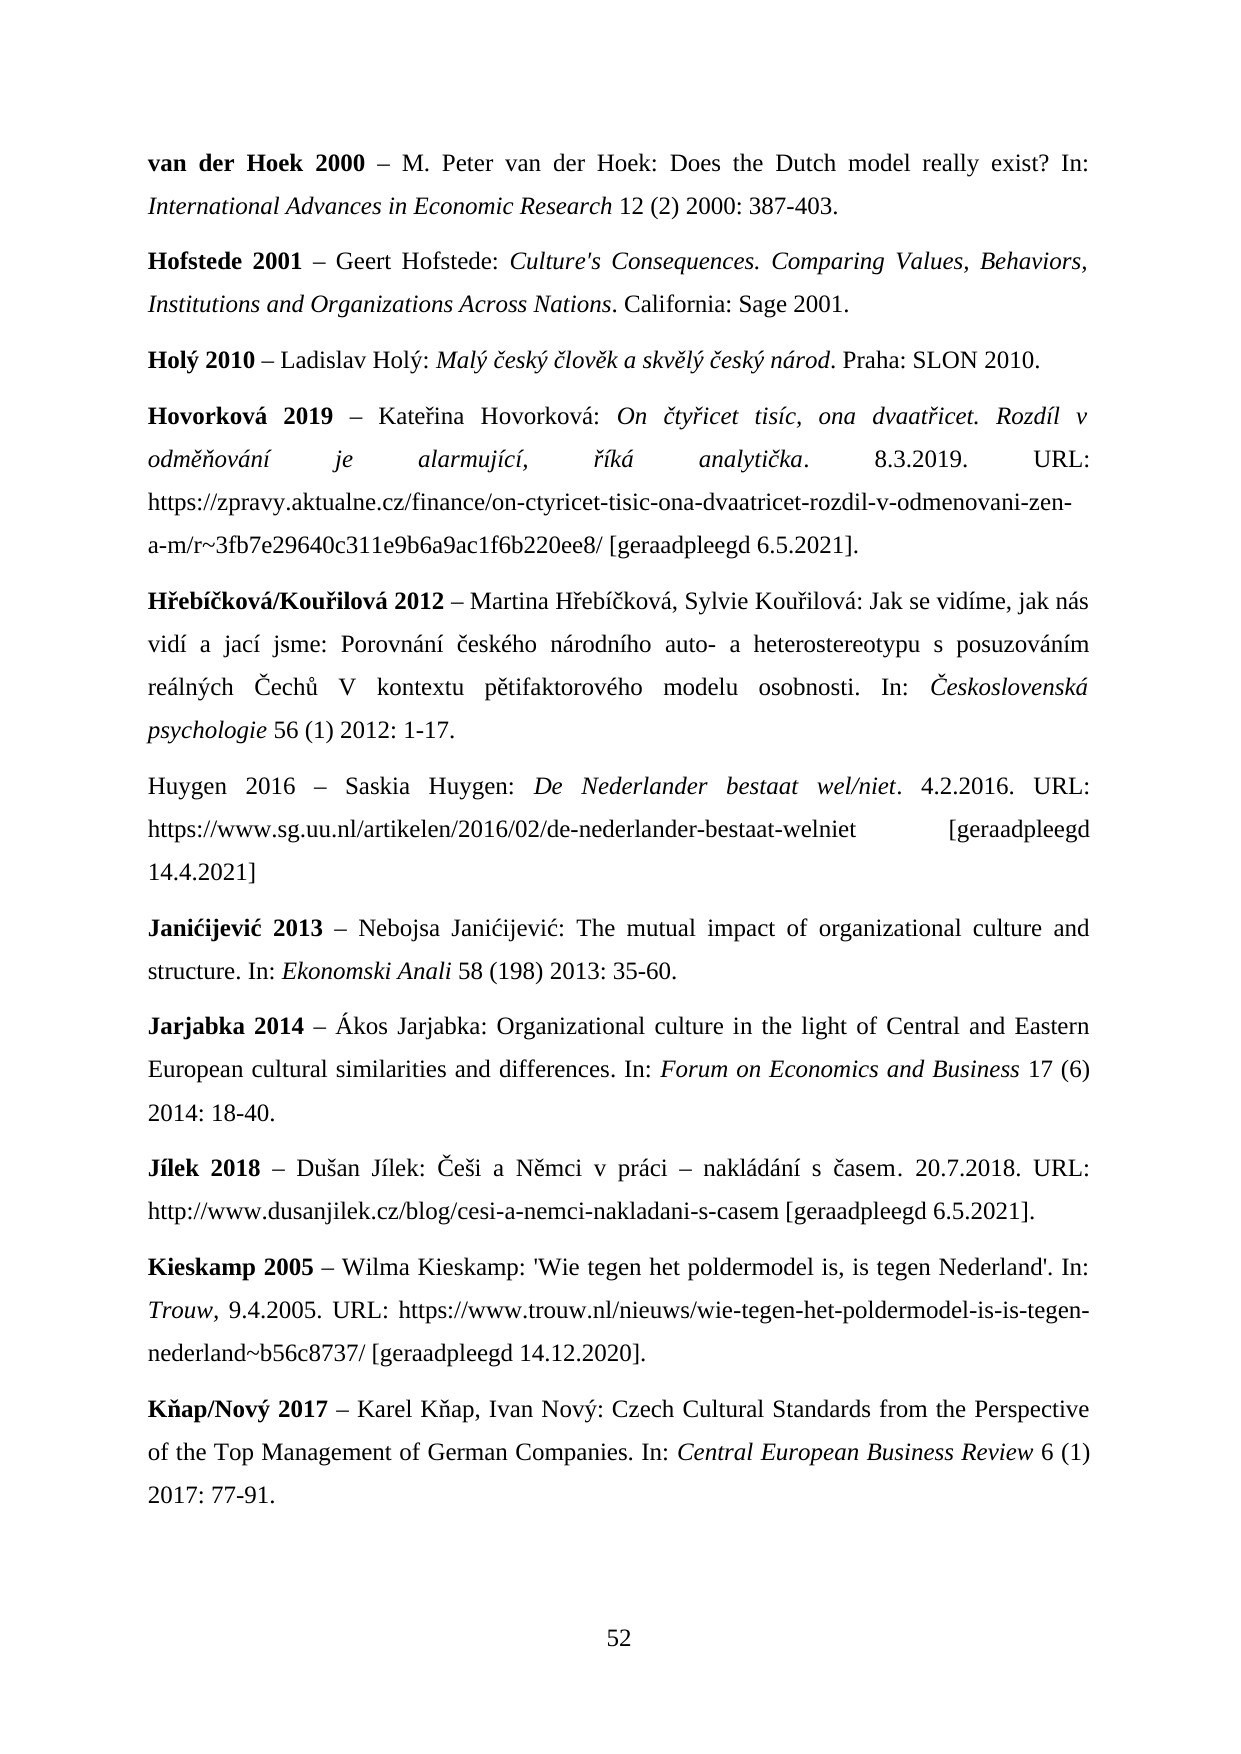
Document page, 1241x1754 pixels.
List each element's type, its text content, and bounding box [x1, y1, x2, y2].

text Holý 2010 – Ladislav Holý: Malý český člověk a skvělý český národ. Praha: SLON 2010. [148, 345, 1090, 374]
text Hovorková 2019 – Kateřina Hovorková: On čtyřicet tisíc, ona dvaatřicet. Rozdíl v odměňování je alarmující, říká analytička. 8.3.2019. URL: https://zpravy.aktualne.cz/finance/on-ctyricet-tisic-ona-dvaatricet-rozdil-v-odmenovani-zen-a-m/r~3fb7e29640c311e9b6a9ac1f6b220ee8/ [geraadpleegd 6.5.2021]. [148, 401, 1090, 559]
text Jílek 2018 – Dušan Jílek: Češi a Němci v práci – nakládání s časem. 20.7.2018. URL: http://www.dusanjilek.cz/blog/cesi-a-nemci-nakladani-s-casem [geraadpleegd 6.5.2021]. [148, 1153, 1090, 1225]
text Kňap/Nový 2017 – Karel Kňap, Ivan Nový: Czech Cultural Standards from the Perspective of the Top Management of German Companies. In: Central European Business Review 6 (1) 2017: 77-91. [148, 1394, 1090, 1509]
text Janićijević 2013 – Nebojsa Janićijević: The mutual impact of organizational culture and structure. In: Ekonomski Anali 58 (198) 2013: 35-60. [148, 913, 1090, 984]
text Jarjabka 2014 – Ákos Jarjabka: Organizational culture in the light of Central and Eastern European cultural similarities and differences. In: Forum on Economics and Business 17 (6) 2014: 18-40. [148, 1011, 1090, 1126]
text Hofstede 2001 – Geert Hofstede: Culture′s Consequences. Comparing Values, Behaviors, Institutions and Organizations Across Nations. California: Sage 2001. [148, 246, 1090, 318]
text Hřebíčková/Kouřilová 2012 – Martina Hřebíčková, Sylvie Kouřilová: Jak se vidíme, jak nás vidí a jací jsme: Porovnání českého národního auto- a heterostereotypu s posuzováním reálných Čechů V kontextu pětifaktorového modelu osobnosti. In: Československá psychologie 56 (1) 2012: 1-17. [148, 586, 1090, 744]
text van der Hoek 2000 – M. Peter van der Hoek: Does the Dutch model really exist? In: International Advances in Economic Research 12 (2) 2000: 387-403. [148, 148, 1090, 219]
text Huygen 2016 – Saskia Huygen: De Nederlander bestaat wel/niet. 4.2.2016. URL: https://www.sg.uu.nl/artikelen/2016/02/de-nederlander-bestaat-welniet [geraadpleegd 14.4.2021] [148, 771, 1090, 886]
text Kieskamp 2005 – Wilma Kieskamp: 'Wie tegen het poldermodel is, is tegen Nederland'. In: Trouw, 9.4.2005. URL: https://www.trouw.nl/nieuws/wie-tegen-het-poldermodel-is-is-tegen-nederland~b56c8737/ [geraadpleegd 14.12.2020]. [148, 1252, 1090, 1367]
